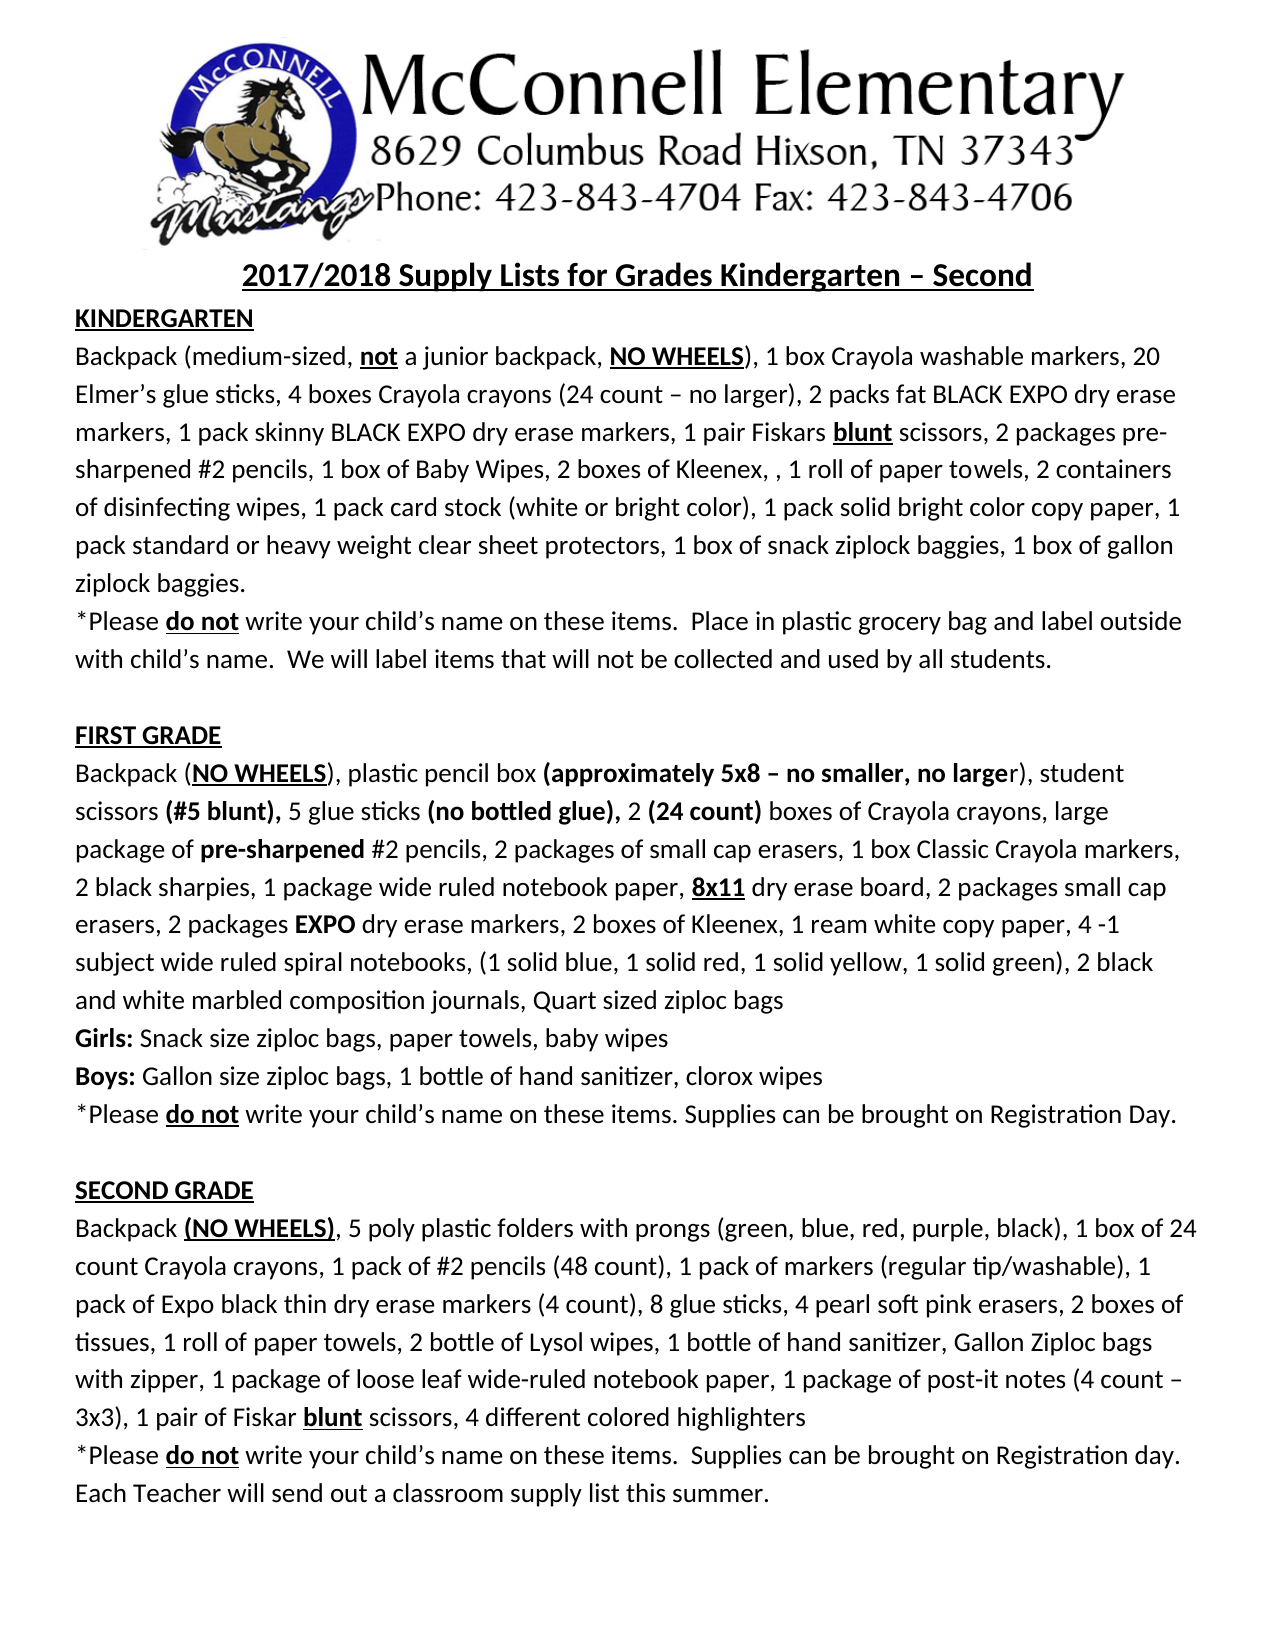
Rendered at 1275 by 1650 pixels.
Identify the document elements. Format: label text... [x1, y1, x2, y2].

text FIRST GRADE [75, 718, 1200, 751]
text SECOND GRADE [75, 1173, 1200, 1206]
text Girls: Snack size ziploc bags, paper towels, baby wipes [75, 1021, 1200, 1054]
text *Please do not write your child’s name on these items. Place in plastic grocery bag and label outside with child’s name. We will label items that will not be collected and used by all students. [75, 604, 1200, 675]
text Backpack (NO WHEELS), 5 poly plastic folders with prongs (green, blue, red, purple, black), 1 box of 24 count Crayola crayons, 1 pack of #2 pencils (48 count), 1 pack of markers (regular tip/washable), 1 pack of Expo black thin dry erase markers (4 count), 8 glue sticks, 4 pearl soft pink erasers, 2 boxes of tissues, 1 roll of paper towels, 2 bottle of Lysol wipes, 1 bottle of hand sanitizer, Gallon Ziploc bags with zipper, 1 package of loose leaf wide-ruled notebook paper, 1 package of post-it notes (4 count – 3x3), 1 pair of Fiskar blunt scissors, 4 different colored highlighters [75, 1211, 1200, 1433]
text Boys: Gallon size ziploc bags, 1 bottle of hand sanitizer, clorox wipes [75, 1059, 1200, 1092]
text Each Teacher will send out a classroom supply list this summer. [75, 1476, 1200, 1509]
text *Please do not write your child’s name on these items. Supplies can be brought on Registration Day. [75, 1097, 1200, 1130]
text Backpack (medium-sized, not a junior backpack, NO WHEELS), 1 box Crayola washable markers, 20 Elmer’s glue sticks, 4 boxes Crayola crayons (24 count – no larger), 2 packs fat BLACK EXPO dry erase markers, 1 pack skinny BLACK EXPO dry erase markers, 1 pair Fiskars blunt scissors, 2 packages pre-sharpened #2 pencils, 1 box of Baby Wipes, 2 boxes of Kleenex, , 1 roll of paper towels, 2 containers of disinfecting wipes, 1 pack card stock (white or bright color), 1 pack solid bright color copy paper, 1 pack standard or heavy weight clear sheet protectors, 1 box of snack ziplock baggies, 1 box of gallon ziplock baggies. [75, 339, 1200, 599]
text Backpack (NO WHEELS), plastic pencil box (approximately 5x8 – no smaller, no larger), student scissors (#5 blunt), 5 glue sticks (no bottled glue), 2 (24 count) boxes of Crayola crayons, large package of pre-sharpened #2 pencils, 2 packages of small cap erasers, 1 box Classic Crayola markers, 2 black sharpies, 1 package wide ruled notebook paper, 8x11 dry erase board, 2 packages small cap erasers, 2 packages EXPO dry erase markers, 2 boxes of Kleenex, 1 ream white copy paper, 4 -1 subject wide ruled spiral notebooks, (1 solid blue, 1 solid red, 1 solid yellow, 1 solid green), 2 black and white marbled composition journals, Quart sized ziploc bags [75, 756, 1200, 1016]
text 2017/2018 Supply Lists for Grades Kindergarten – Second [75, 254, 1200, 295]
text *Please do not write your child’s name on these items. Supplies can be brought on Registration day. [75, 1438, 1200, 1471]
text KINDERGARTEN [75, 301, 1200, 334]
picture [142, 37, 1133, 250]
